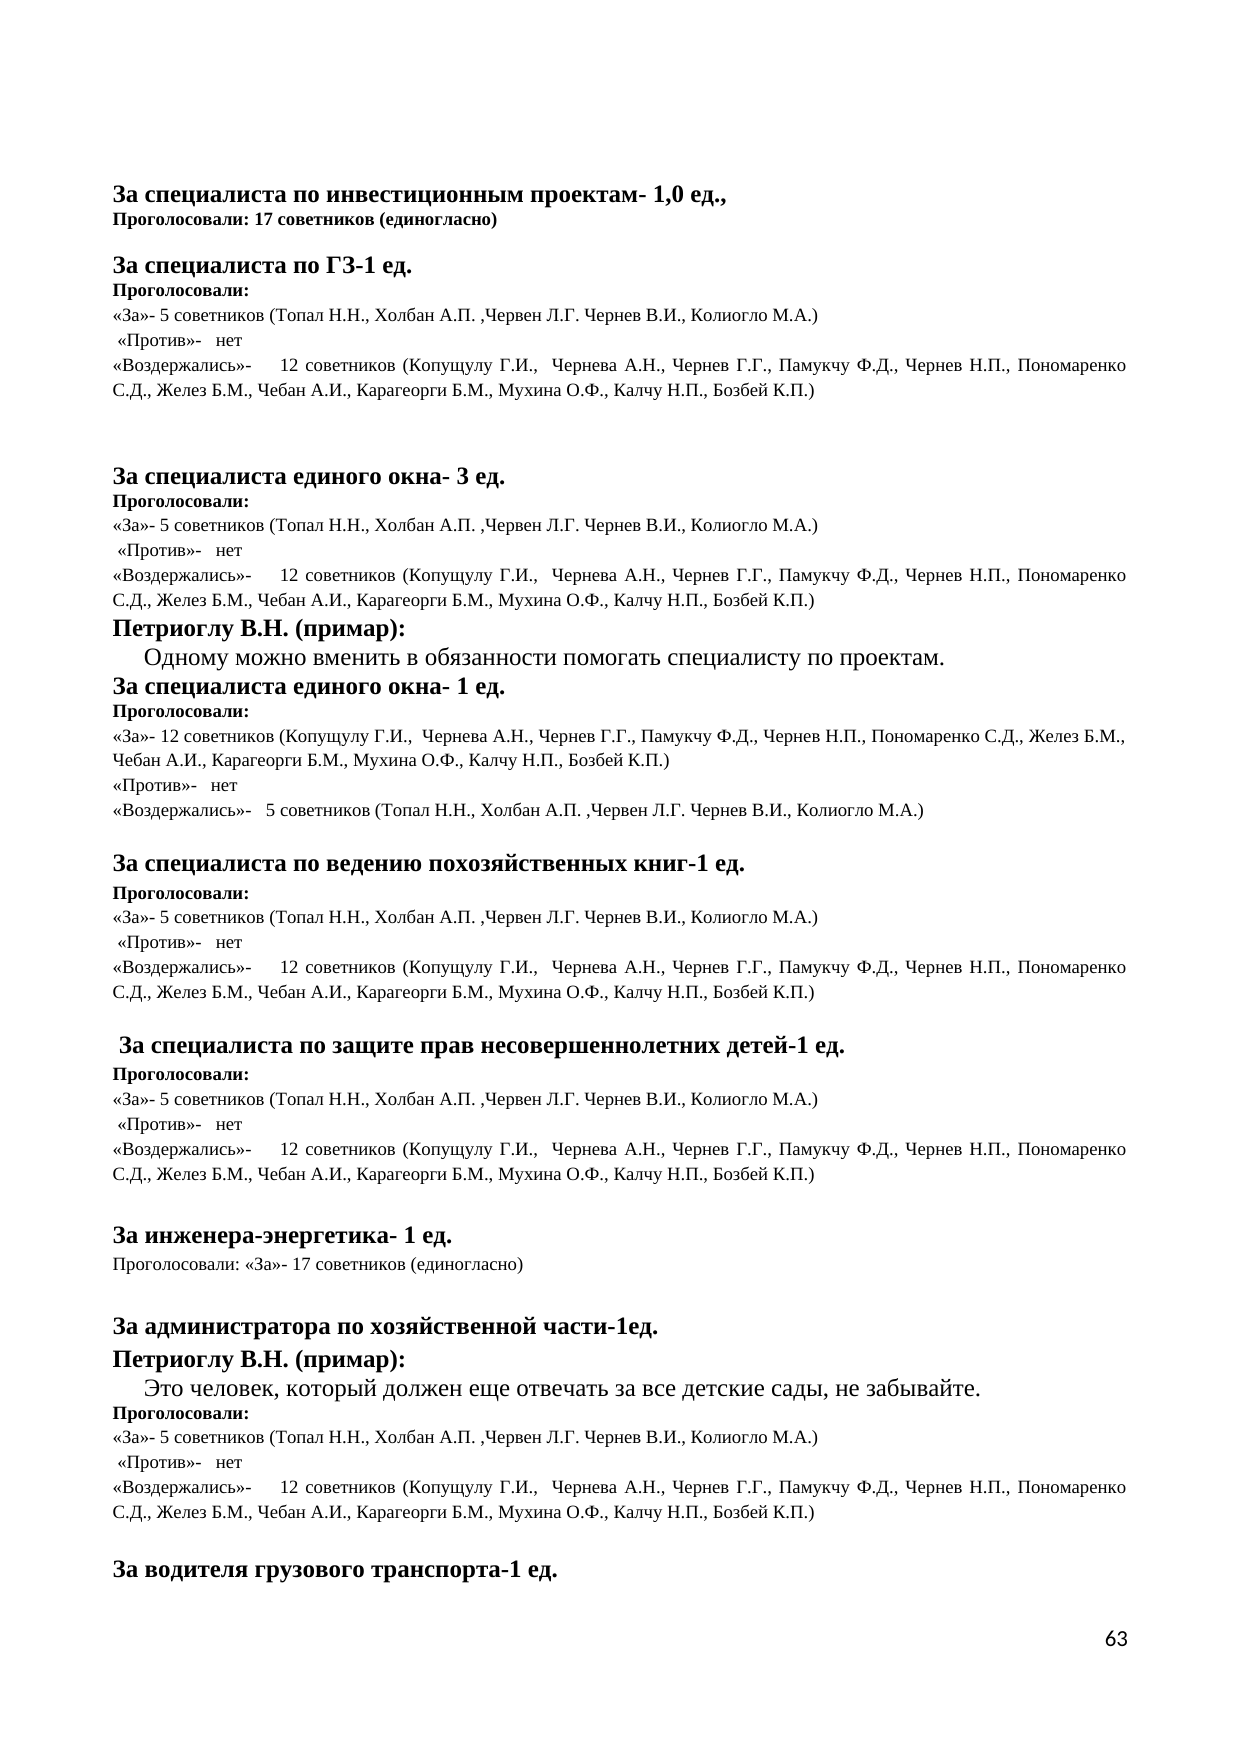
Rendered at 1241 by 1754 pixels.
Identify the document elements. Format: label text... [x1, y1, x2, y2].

text За специалиста единого окна- 3 ед. [112, 461, 1103, 489]
text Проголосовали: 17 советников (единогласно) [112, 207, 1103, 229]
text «За»- 5 советников (Топал Н.Н., Холбан А.П. ,Червен Л.Г. Чернев В.И., Колиогло М.А.) [112, 304, 1128, 326]
text Проголосовали: [112, 882, 1128, 903]
text За специалиста единого окна- 1 ед. [112, 671, 1103, 700]
text За администратора по хозяйственной части-1ед. [112, 1311, 1128, 1340]
text Проголосовали: «За»- 17 советников (единогласно) [112, 1253, 1128, 1275]
text «За»- 5 советников (Топал Н.Н., Холбан А.П. ,Червен Л.Г. Чернев В.И., Колиогло М.А.) [112, 514, 1128, 536]
text «За»- 5 советников (Топал Н.Н., Холбан А.П. ,Червен Л.Г. Чернев В.И., Колиогло М.А.) [112, 1426, 1128, 1448]
text Проголосовали: [112, 700, 1128, 721]
text «Против»- нет [112, 1113, 1128, 1134]
text «Против»- нет [112, 329, 1128, 351]
text За специалиста по ГЗ-1 ед. [112, 251, 1103, 279]
text За специалиста по защите прав несовершеннолетних детей-1 ед. [112, 1030, 1128, 1059]
text Петриоглу В.Н. (примар): [112, 1344, 1103, 1373]
text «Против»- нет [112, 539, 1128, 561]
text За специалиста по инвестиционным проектам- 1,0 ед., [112, 179, 1103, 207]
text Петриоглу В.Н. (примар): [112, 613, 1103, 642]
text «Против»- нет [112, 1451, 1128, 1473]
text Проголосовали: [112, 1402, 1128, 1423]
text «За»- 5 советников (Топал Н.Н., Холбан А.П. ,Червен Л.Г. Чернев В.И., Колиогло М.А.) [112, 906, 1128, 928]
text Проголосовали: [112, 1063, 1128, 1085]
text «За»- 12 советников (Копущулу Г.И., Чернева А.Н., Чернев Г.Г., Памукчу Ф.Д., Чернев Н.П., Пономаренко С.Д., Желез Б.М., Чебан А.И., Карагеорги Б.М., Мухина О.Ф., Калчу Н.П., Бозбей К.П.) [112, 724, 1128, 771]
text Одному можно вменить в обязанности помогать специалисту по проектам. [112, 642, 1103, 671]
text «За»- 5 советников (Топал Н.Н., Холбан А.П. ,Червен Л.Г. Чернев В.И., Колиогло М.А.) [112, 1088, 1128, 1110]
text За водителя грузового транспорта-1 ед. [112, 1554, 1103, 1583]
text «Против»- нет [112, 931, 1128, 953]
text За инженера-энергетика- 1 ед. [112, 1220, 1128, 1249]
text За специалиста по ведению похозяйственных книг-1 ед. [112, 848, 1128, 877]
text Проголосовали: [112, 279, 1128, 301]
text Проголосовали: [112, 489, 1128, 511]
text Это человек, который должен еще отвечать за все детские сады, не забывайте. [112, 1373, 1103, 1402]
text «Воздержались»- 5 советников (Топал Н.Н., Холбан А.П. ,Червен Л.Г. Чернев В.И., Колиогло М.А.) [112, 799, 1128, 821]
text «Против»- нет [112, 774, 1128, 796]
